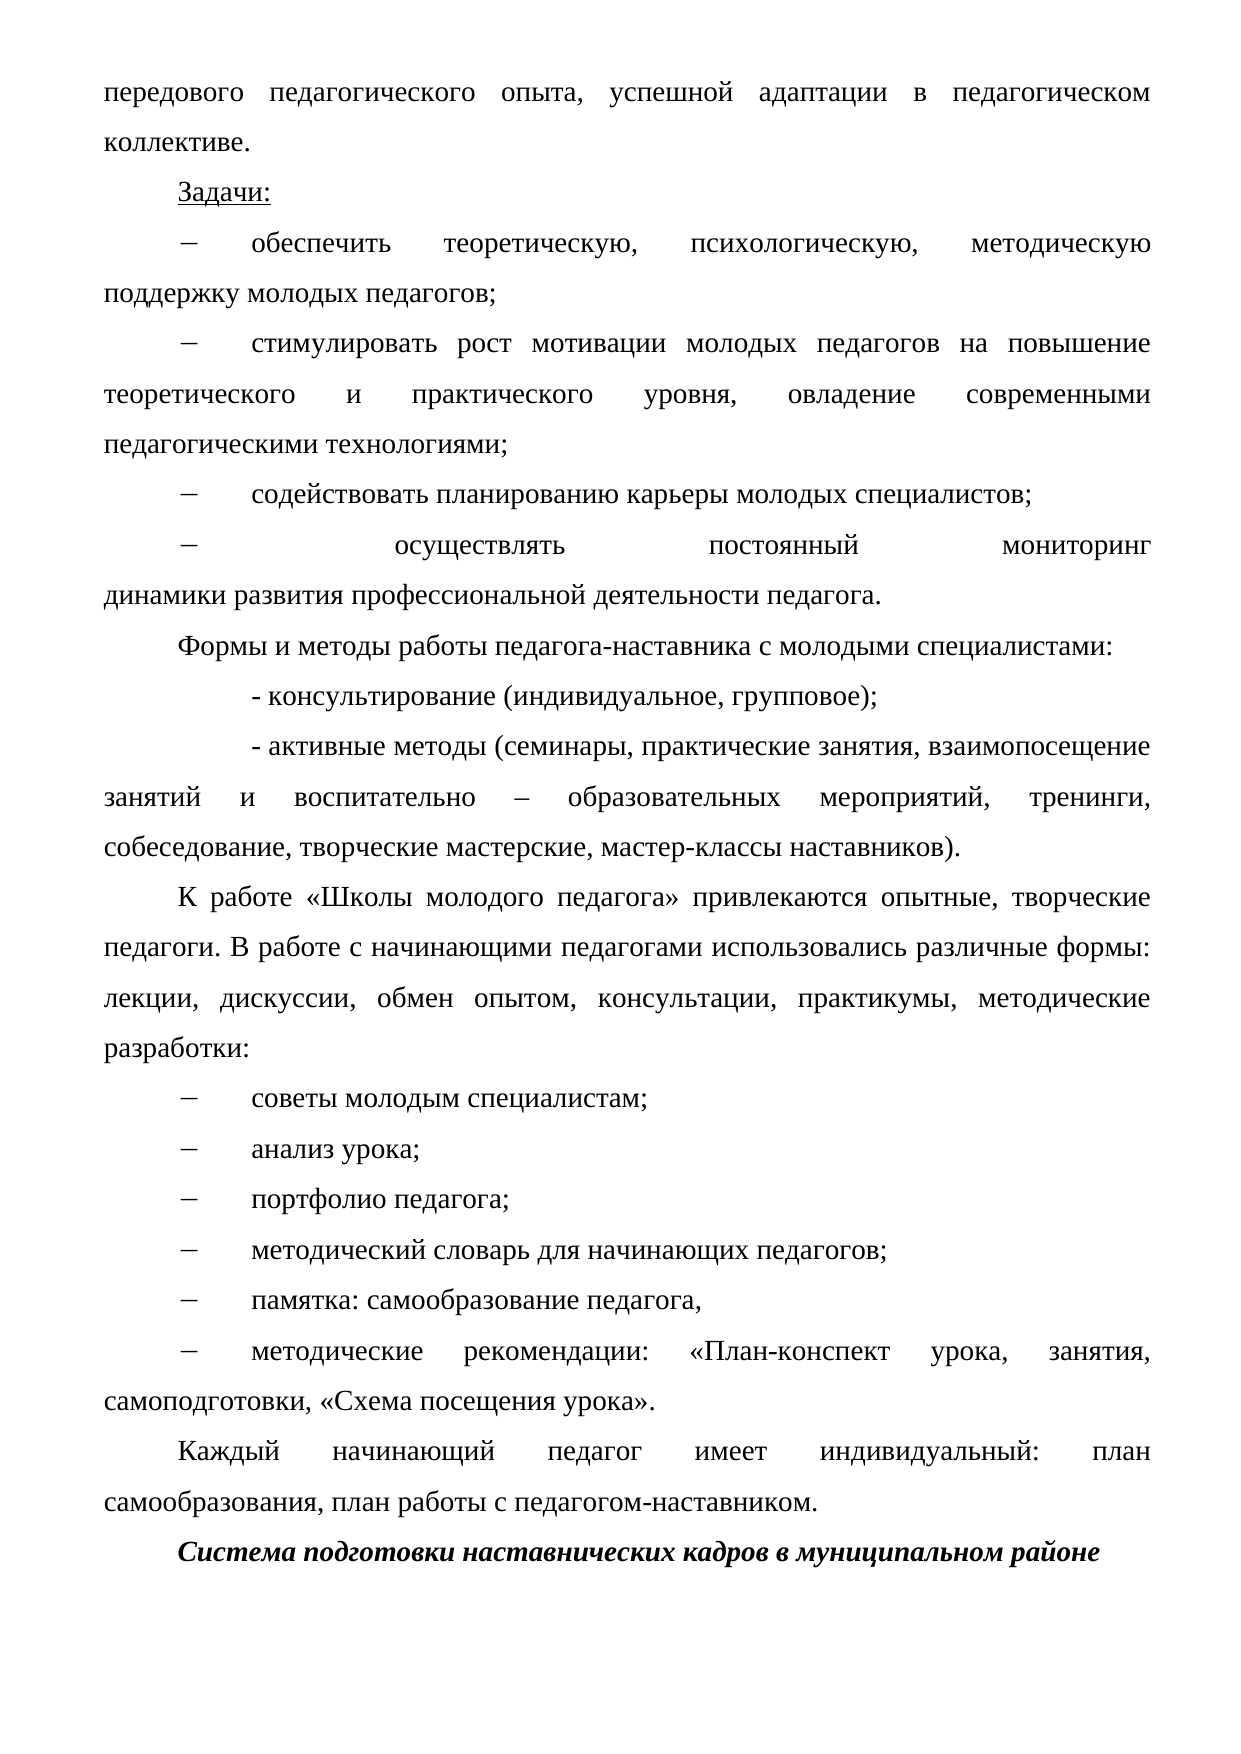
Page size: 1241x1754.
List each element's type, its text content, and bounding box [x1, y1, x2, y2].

list методические рекомендации: «План-конспект урока, занятия, самоподготовки, «Схема посещения урока». [103, 1333, 1152, 1417]
text - активные методы (семинары, практические занятия, взаимопосещение занятий и воспитательно – образовательных мероприятий, тренинги, собеседование, творческие мастерские, мастер-классы наставников). [103, 728, 1152, 862]
list методический словарь для начинающих педагогов; [103, 1232, 1152, 1265]
list стимулировать рост мотивации молодых педагогов на повышение теоретического и практического уровня, овладение современными педагогическими технологиями; [103, 326, 1152, 460]
text Каждый начинающий педагог имеет индивидуальный: план самообразования, план работы с педагогом-наставником. [103, 1433, 1152, 1517]
list портфолио педагога; [103, 1181, 1152, 1215]
list памятка: самообразование педагога, [103, 1282, 1152, 1316]
list советы молодым специалистам; [103, 1081, 1152, 1114]
text Формы и методы работы педагога-наставника с молодыми специалистами: [103, 628, 1152, 661]
text К работе «Школы молодого педагога» привлекаются опытные, творческие педагоги. В работе с начинающими педагогами использовались различные формы: лекции, дискуссии, обмен опытом, консультации, практикумы, методические разработки: [103, 879, 1152, 1064]
list обеспечить теоретическую, психологическую, методическую поддержку молодых педагогов; [103, 225, 1152, 309]
text Задачи: [103, 174, 1152, 208]
text Система подготовки наставнических кадров в муниципальном районе [103, 1534, 1152, 1567]
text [103, 74, 1152, 158]
text - консультирование (индивидуальное, групповое); [103, 678, 1152, 712]
list содействовать планированию карьеры молодых специалистов; [103, 477, 1152, 510]
list анализ урока; [103, 1131, 1152, 1164]
list осуществлять постоянный мониторинг динамики развития профессиональной деятельности педагога. [103, 527, 1152, 611]
